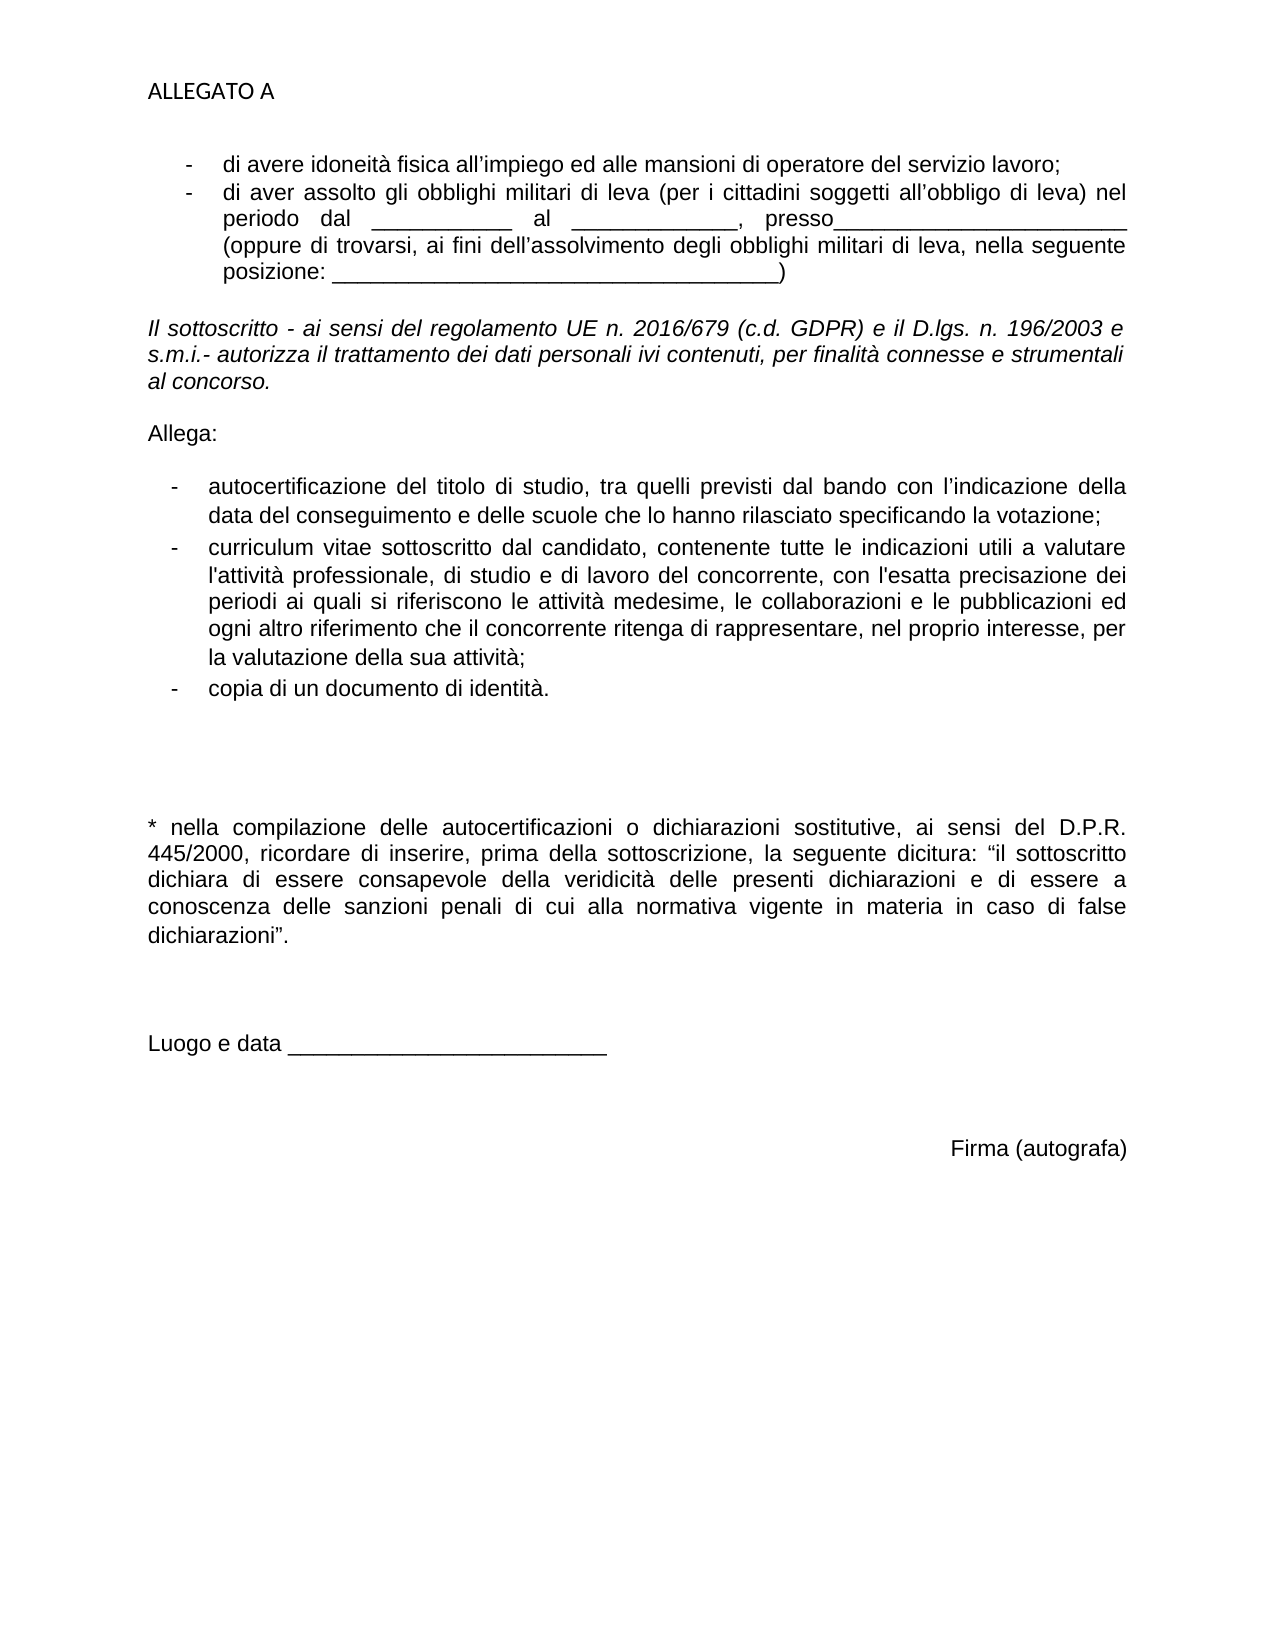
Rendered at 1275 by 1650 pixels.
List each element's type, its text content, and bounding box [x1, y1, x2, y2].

text * nella compilazione delle autocertificazioni o dichiarazioni sostitutive, ai sensi del D.P.R. 445/2000, ricordare di inserire, prima della sottoscrizione, la seguente dicitura: “il sottoscritto dichiara di essere consapevole della veridicità delle presenti dichiarazioni e di essere a conoscenza delle sanzioni penali di cui alla normativa vigente in materia in caso di false dichiarazioni”. [148, 814, 1127, 950]
list curriculum vitae sottoscritto dal candidato, contenente tutte le indicazioni utili a valutare l'attività professionale, di studio e di lavoro del concorrente, con l'esatta precisazione dei periodi ai quali si riferiscono le attività medesime, le collaborazioni e le pubblicazioni ed ogni altro riferimento che il concorrente ritenga di rappresentare, nel proprio interesse, per la valutazione della sua attività; [171, 531, 1127, 672]
text Il sottoscritto - ai sensi del regolamento UE n. 2016/679 (c.d. GDPR) e il D.lgs. n. 196/2003 e s.m.i.- autorizza il trattamento dei dati personali ivi contenuti, per finalità connesse e strumentali al concorso. [148, 315, 1127, 394]
text Luogo e data _________________________ [148, 1029, 1127, 1056]
list autocertificazione del titolo di studio, tra quelli previsti dal bando con l’indicazione della data del conseguimento e delle scuole che lo hanno rilasciato specificando la votazione; [171, 473, 1127, 531]
list di aver assolto gli obblighi militari di leva (per i cittadini soggetti all’obbligo di leva) nel periodo dal ___________ al _____________, presso_______________________ (oppure di trovarsi, ai fini dell’assolvimento degli obblighi militari di leva, nella seguente posizione: ___________________________________) [185, 179, 1127, 284]
text Firma (autografa) [148, 1135, 1127, 1161]
list di avere idoneità fisica all’impiego ed alle mansioni di operatore del servizio lavoro; [185, 148, 1127, 179]
list copia di un documento di identità. [171, 672, 1127, 703]
text Allega: [148, 420, 1127, 447]
